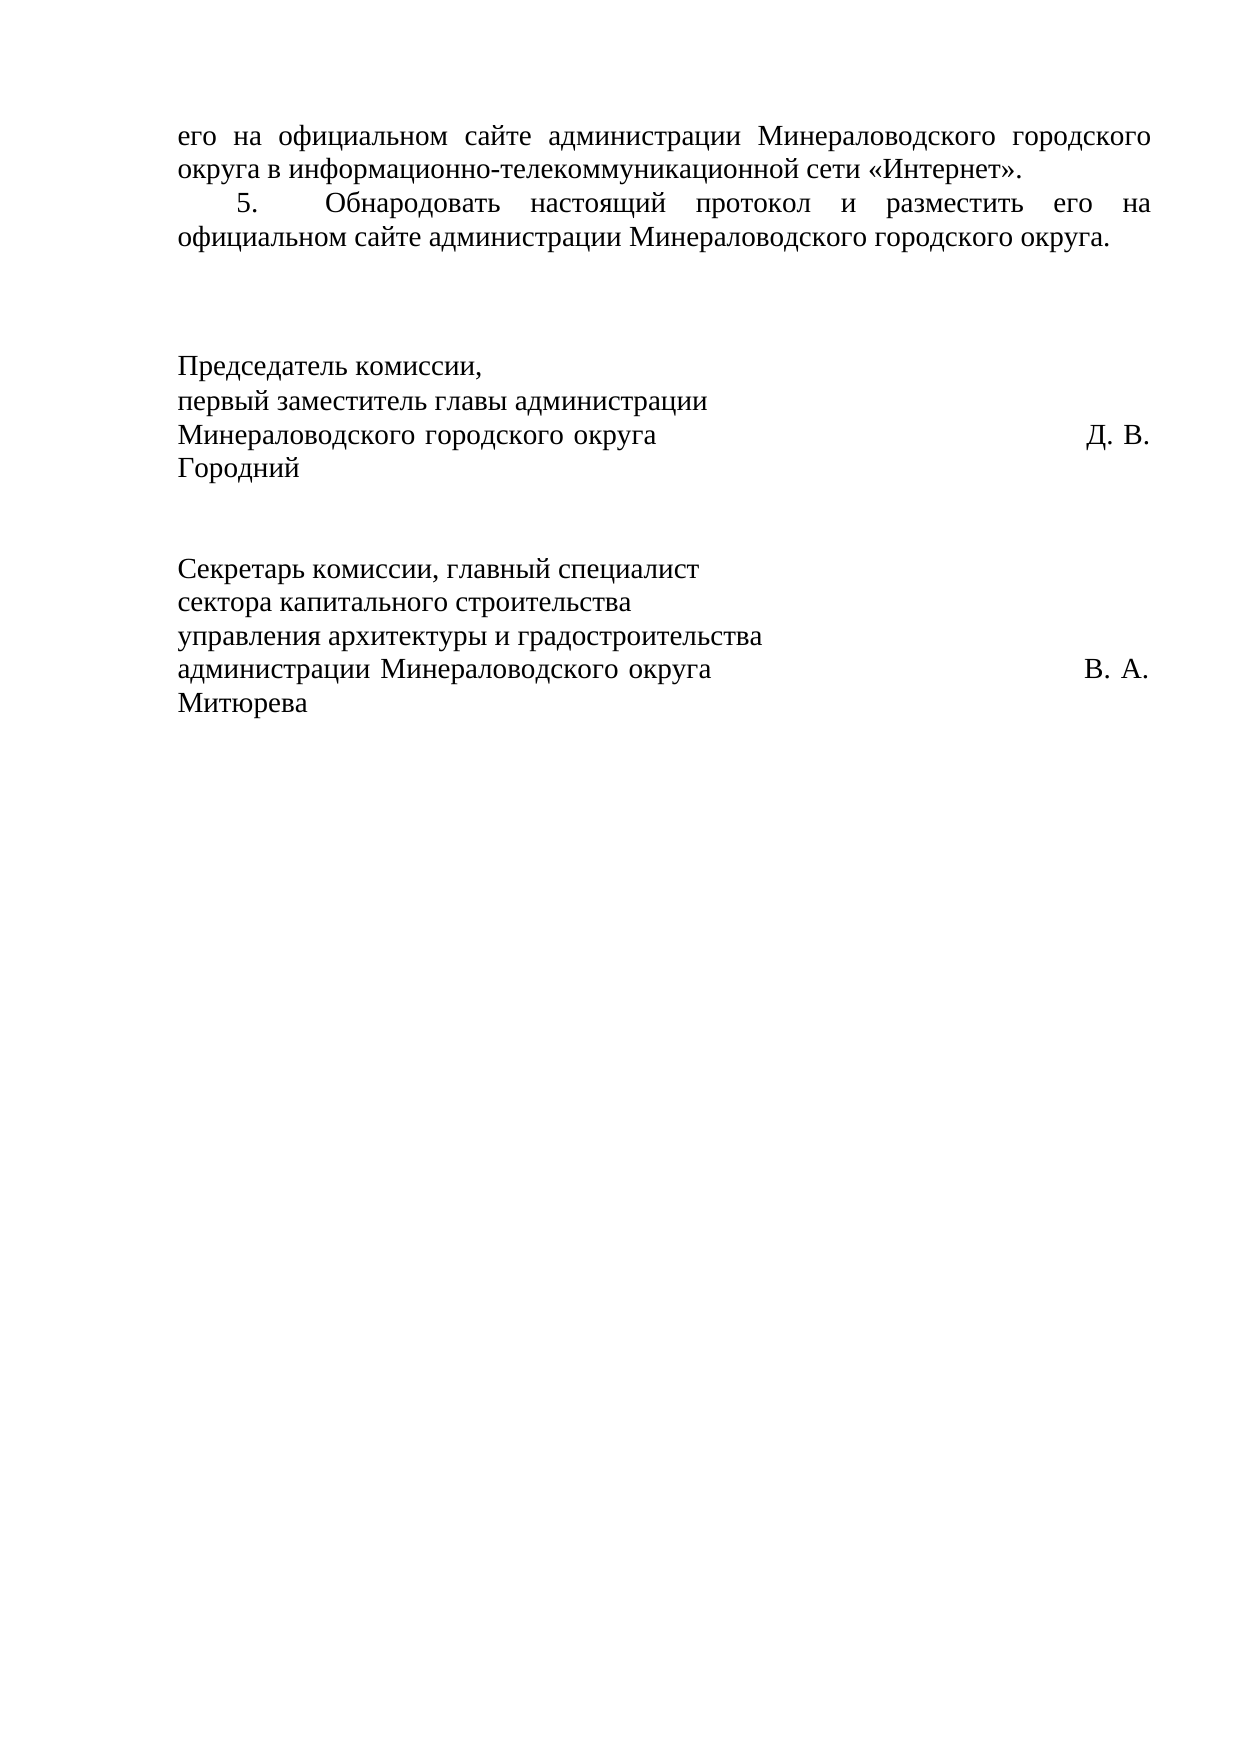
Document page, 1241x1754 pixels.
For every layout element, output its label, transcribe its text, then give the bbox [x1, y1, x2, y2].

list Обнародовать настоящий протокол и разместить его на официальном сайте администрации Минераловодского городского округа. [177, 185, 1152, 252]
text сектора капитального строительства [177, 584, 1152, 618]
text администрации Минераловодского округа В. А. Митюрева [177, 652, 1152, 719]
text Минераловодского городского округа Д. В. Городний [177, 417, 1152, 484]
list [177, 118, 1152, 185]
text Председатель комиссии, [177, 346, 1152, 383]
text Секретарь комиссии, главный специалист [177, 551, 1152, 584]
text управления архитектуры и градостроительства [177, 618, 1152, 652]
text первый заместитель главы администрации [177, 383, 1152, 417]
